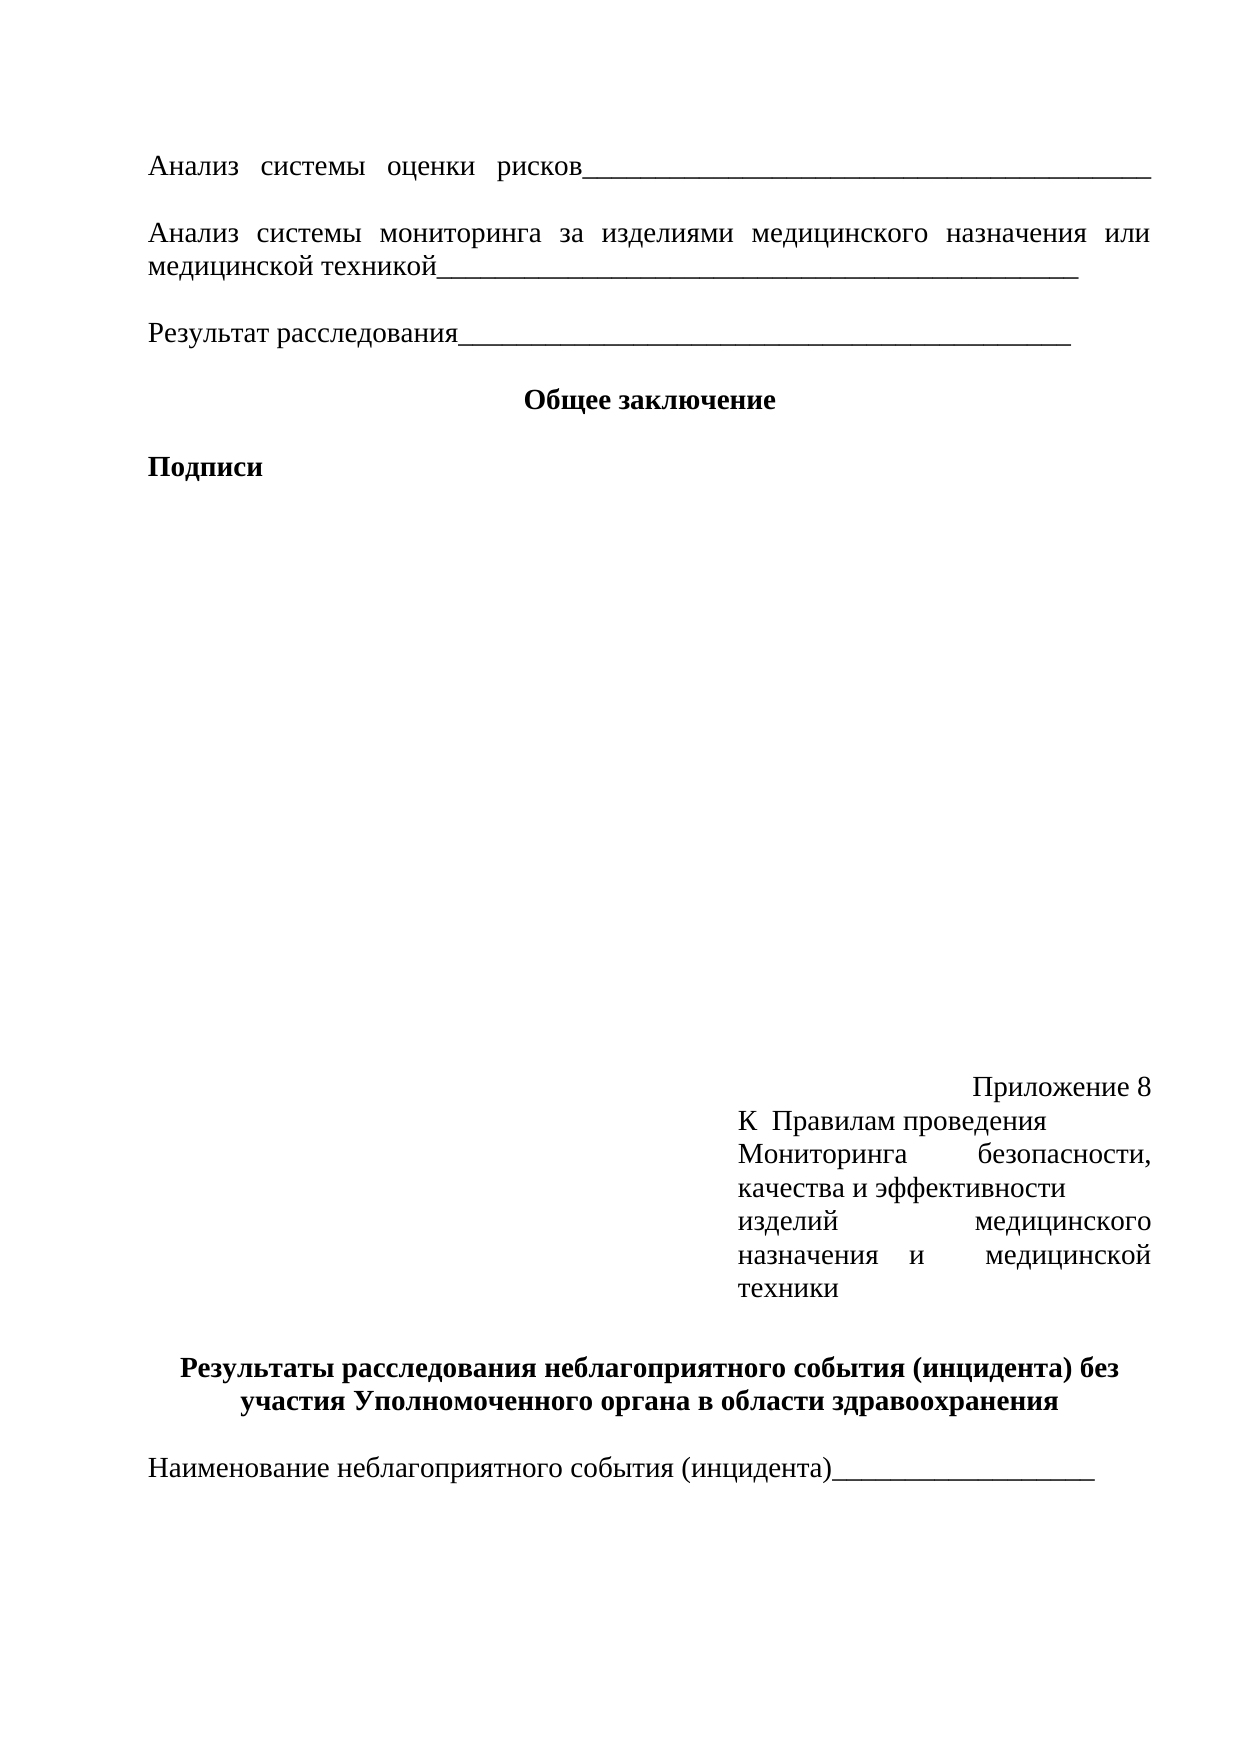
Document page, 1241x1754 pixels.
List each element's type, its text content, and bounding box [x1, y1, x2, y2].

text Общее заключение [148, 382, 1152, 416]
text Результаты расследования неблагоприятного события (инцидента) без участия Уполномоченного органа в области здравоохранения [148, 1350, 1152, 1417]
text Результат расследования__________________________________________ [148, 315, 1152, 349]
text Анализ системы оценки рисков_______________________________________ Анализ системы мониторинга за изделиями медицинского назначения или медицинской техникой____________________________________________ [148, 148, 1152, 282]
text К Правилам проведения [664, 1103, 1152, 1136]
text Наименование неблагоприятного события (инцидента)__________________ [148, 1451, 1152, 1484]
text изделий медицинского назначения и медицинской техники [738, 1203, 1152, 1304]
text Мониторинга безопасности, качества и эффективности [738, 1136, 1152, 1203]
text Подписи [148, 449, 1152, 483]
text Приложение 8 [148, 1069, 1152, 1103]
